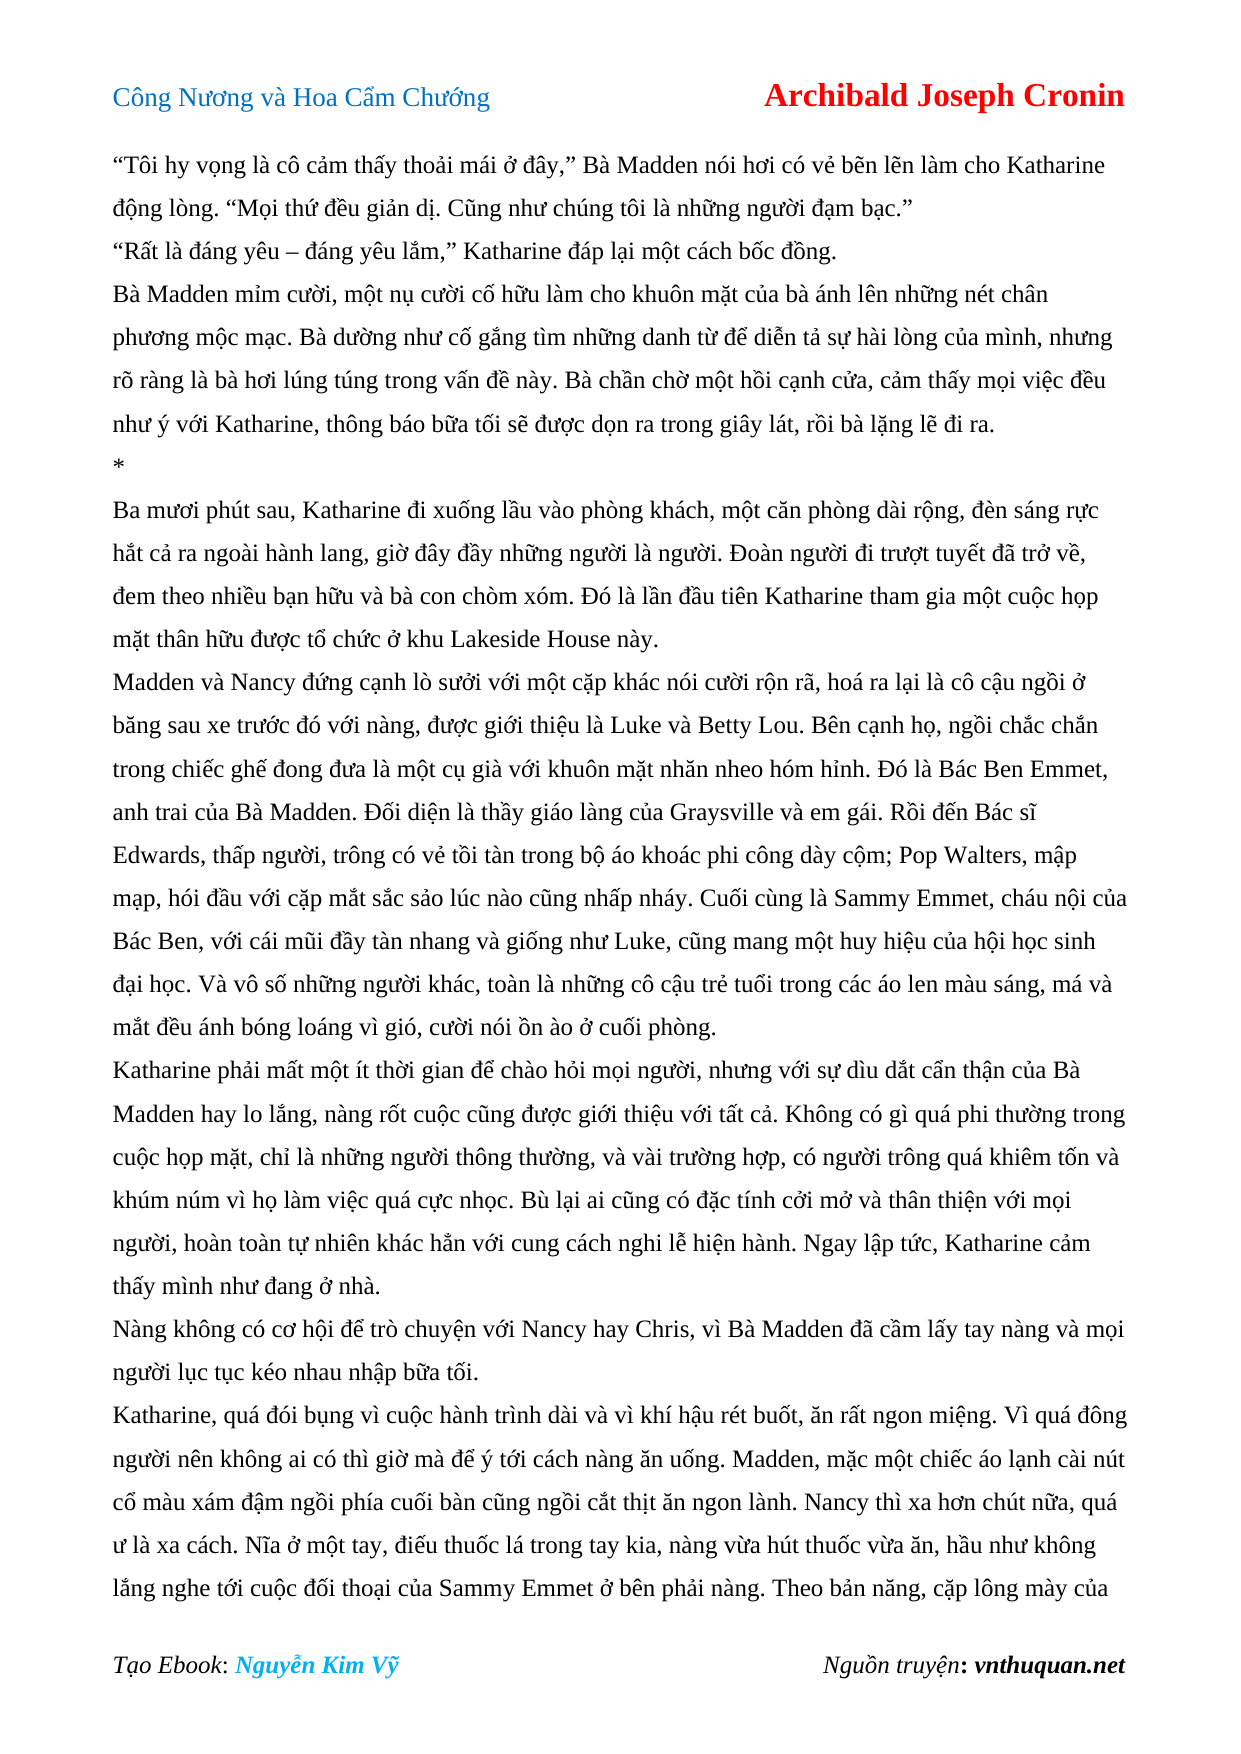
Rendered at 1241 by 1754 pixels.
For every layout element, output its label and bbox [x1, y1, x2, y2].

text [112, 150, 1128, 1602]
